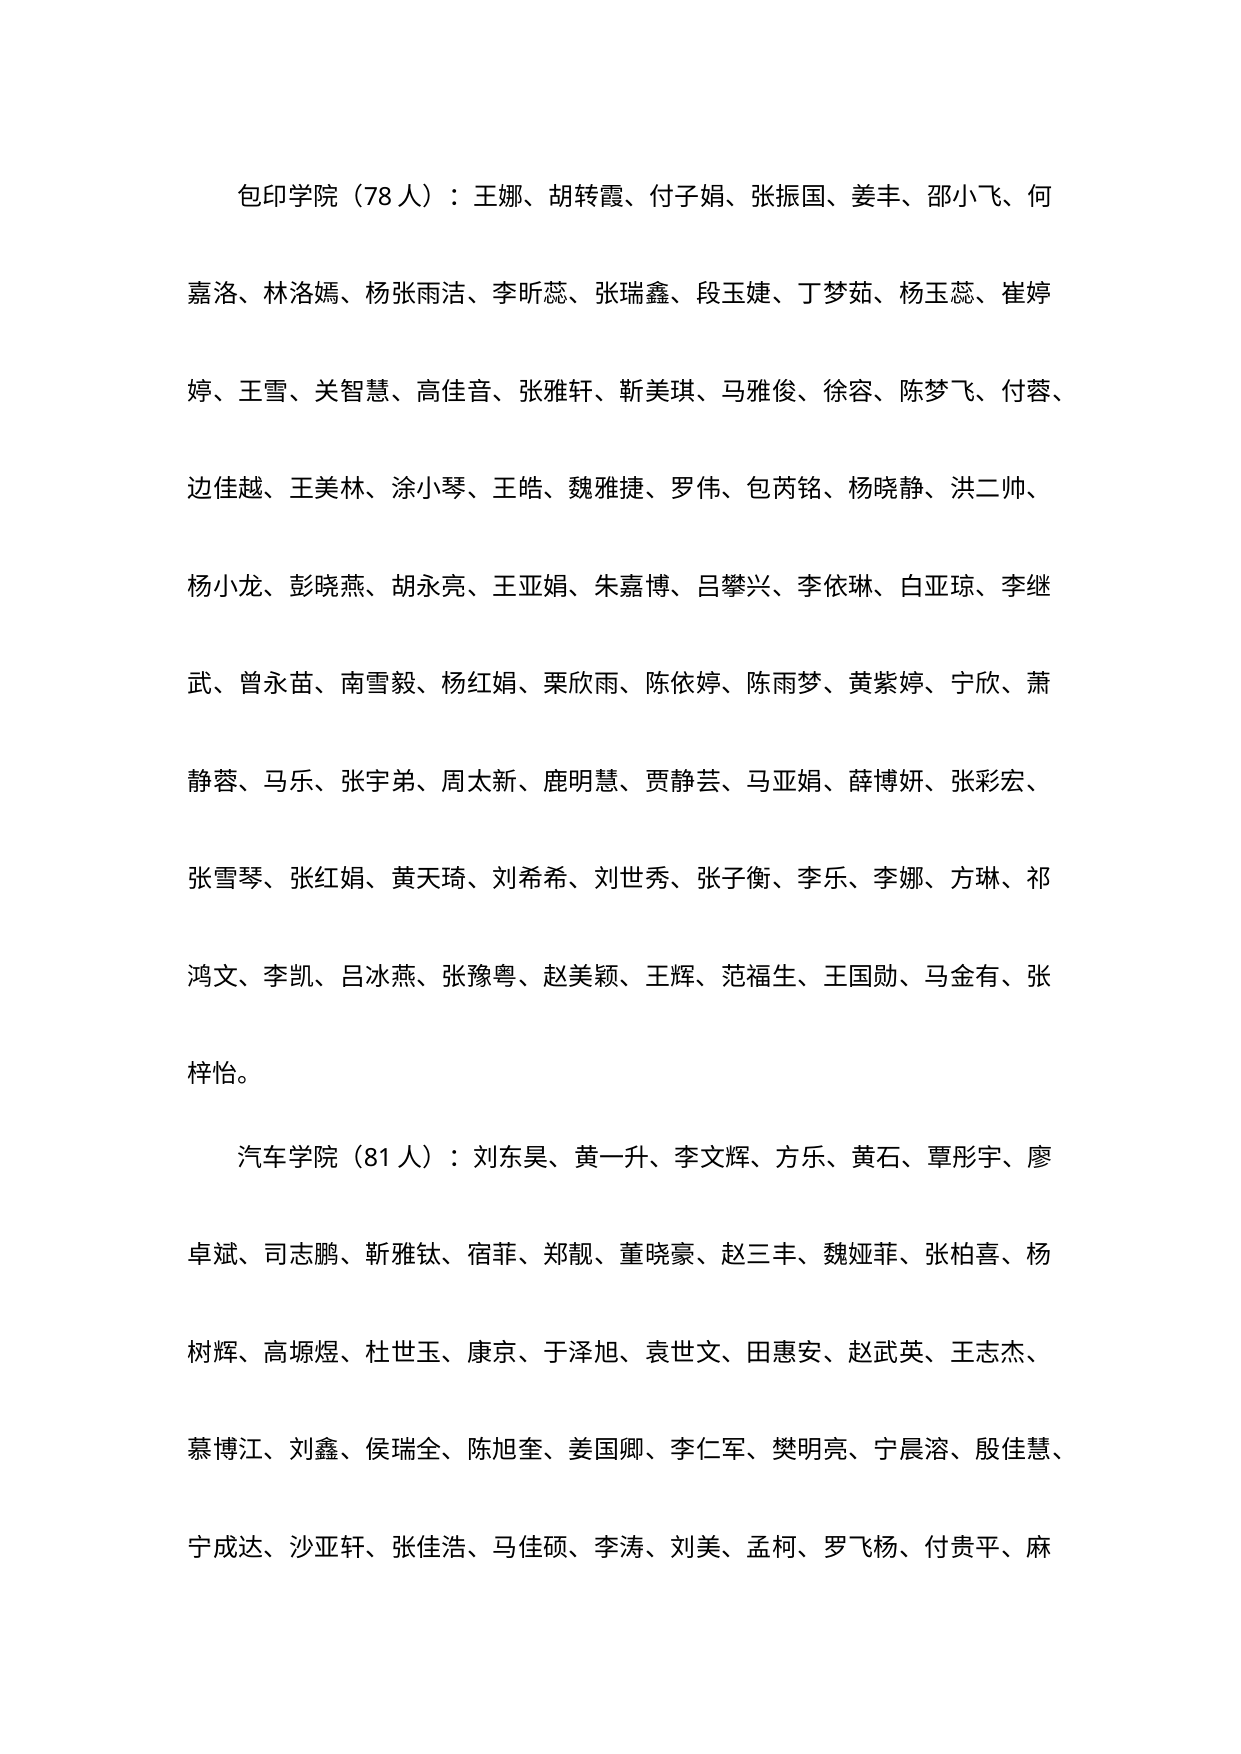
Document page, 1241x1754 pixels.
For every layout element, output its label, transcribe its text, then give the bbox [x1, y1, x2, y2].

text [187, 1123, 1053, 1578]
text 包印学院（78人）：王娜、胡转霞、付子娟、张振国、姜丰、邵小飞、何嘉洛、林洛嫣、杨张雨洁、李昕蕊、张瑞鑫、段玉婕、丁梦茹、杨玉蕊、崔婷婷、王雪、关智慧、高佳音、张雅轩、靳美琪、马雅俊、徐容、陈梦飞、付蓉、边佳越、王美林、涂小琴、王皓、魏雅捷、罗伟、包芮铭、杨晓静、洪二帅、杨小龙、彭晓燕、胡永亮、王亚娟、朱嘉博、吕攀兴、李依琳、白亚琼、李继武、曾永苗、南雪毅、杨红娟、栗欣雨、陈依婷、陈雨梦、黄紫婷、宁欣、萧静蓉、马乐、张宇弟、周太新、鹿明慧、贾静芸、马亚娟、薛博妍、张彩宏、张雪琴、张红娟、黄天琦、刘希希、刘世秀、张子衡、李乐、李娜、方琳、祁鸿文、李凯、吕冰燕、张豫粤、赵美颖、王辉、范福生、王国勋、马金有、张梓怡。 [187, 162, 1053, 1104]
